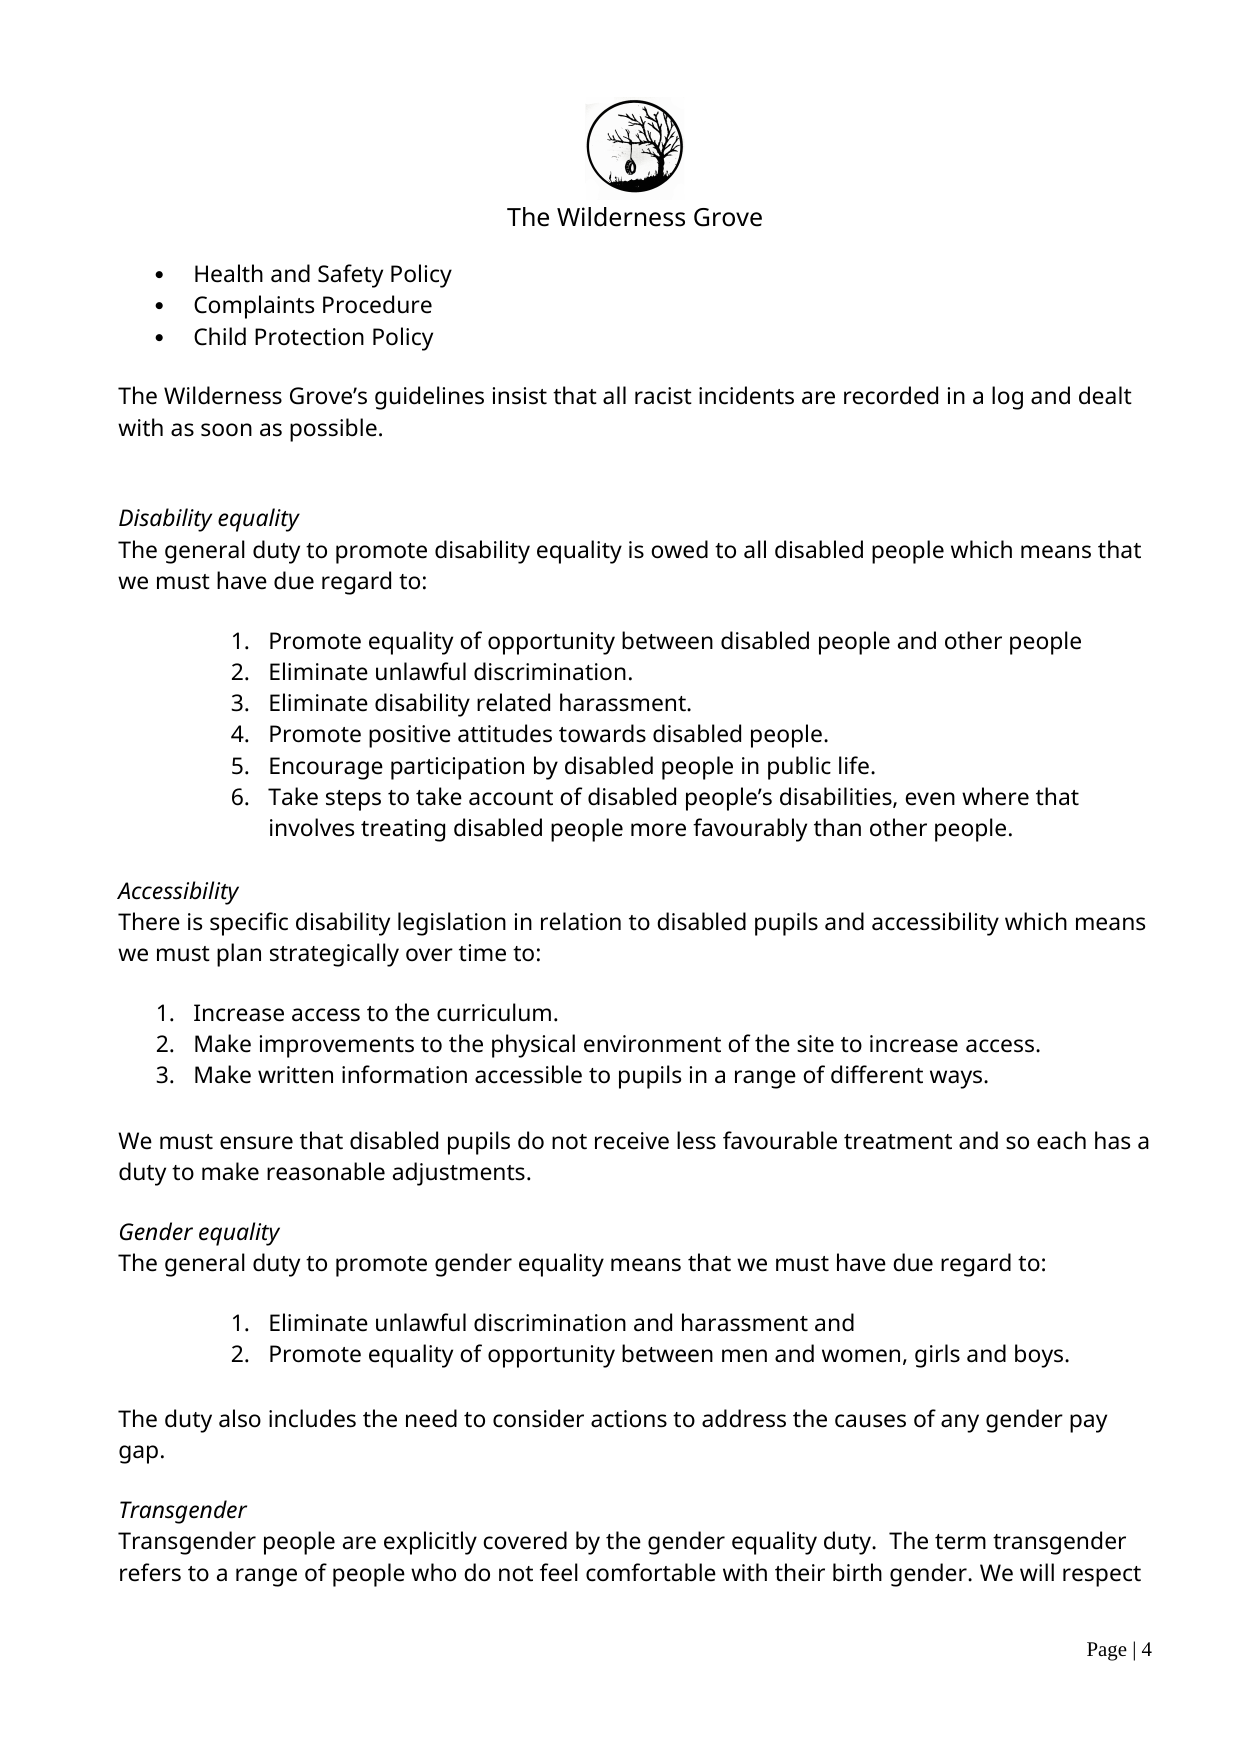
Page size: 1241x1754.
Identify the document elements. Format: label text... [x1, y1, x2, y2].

text There is specific disability legislation in relation to disabled pupils and accessibility which means we must plan strategically over time to: [118, 906, 1152, 968]
list Promote equality of opportunity between men and women, girls and boys. [231, 1338, 1152, 1369]
list Make improvements to the physical environment of the site to increase access. [156, 1028, 1152, 1059]
text Disability equality [118, 502, 1152, 534]
list Increase access to the curriculum. [156, 997, 1152, 1028]
text The Wilderness Grove’s guidelines insist that all racist incidents are recorded in a log and dealt with as soon as possible. [118, 380, 1152, 443]
list Complaints Procedure [156, 289, 1152, 321]
text The duty also includes the need to consider actions to address the causes of any gender pay gap. [118, 1403, 1152, 1466]
text Transgender [118, 1494, 1152, 1525]
list Take steps to take account of disabled people’s disabilities, even where that involves treating disabled people more favourably than other people. [231, 781, 1152, 843]
list Make written information accessible to pupils in a range of different ways. [156, 1059, 1152, 1091]
text The general duty to promote gender equality means that we must have due regard to: [118, 1247, 1152, 1278]
list Health and Safety Policy [156, 258, 1152, 289]
list Eliminate disability related harassment. [231, 687, 1152, 718]
picture [585, 97, 685, 200]
list Promote equality of opportunity between disabled people and other people [231, 624, 1152, 656]
list Promote positive attitudes towards disabled people. [231, 718, 1152, 749]
list Eliminate unlawful discrimination. [231, 656, 1152, 687]
list Encourage participation by disabled people in public life. [231, 749, 1152, 781]
text Accessibility [118, 874, 1152, 906]
text The general duty to promote disability equality is owed to all disabled people which means that we must have due regard to: [118, 534, 1152, 596]
list Eliminate unlawful discrimination and harassment and [231, 1306, 1152, 1338]
text Gender equality [118, 1216, 1152, 1247]
list Child Protection Policy [156, 321, 1152, 352]
text We must ensure that disabled pupils do not receive less favourable treatment and so each has a duty to make reasonable adjustments. [118, 1124, 1152, 1187]
